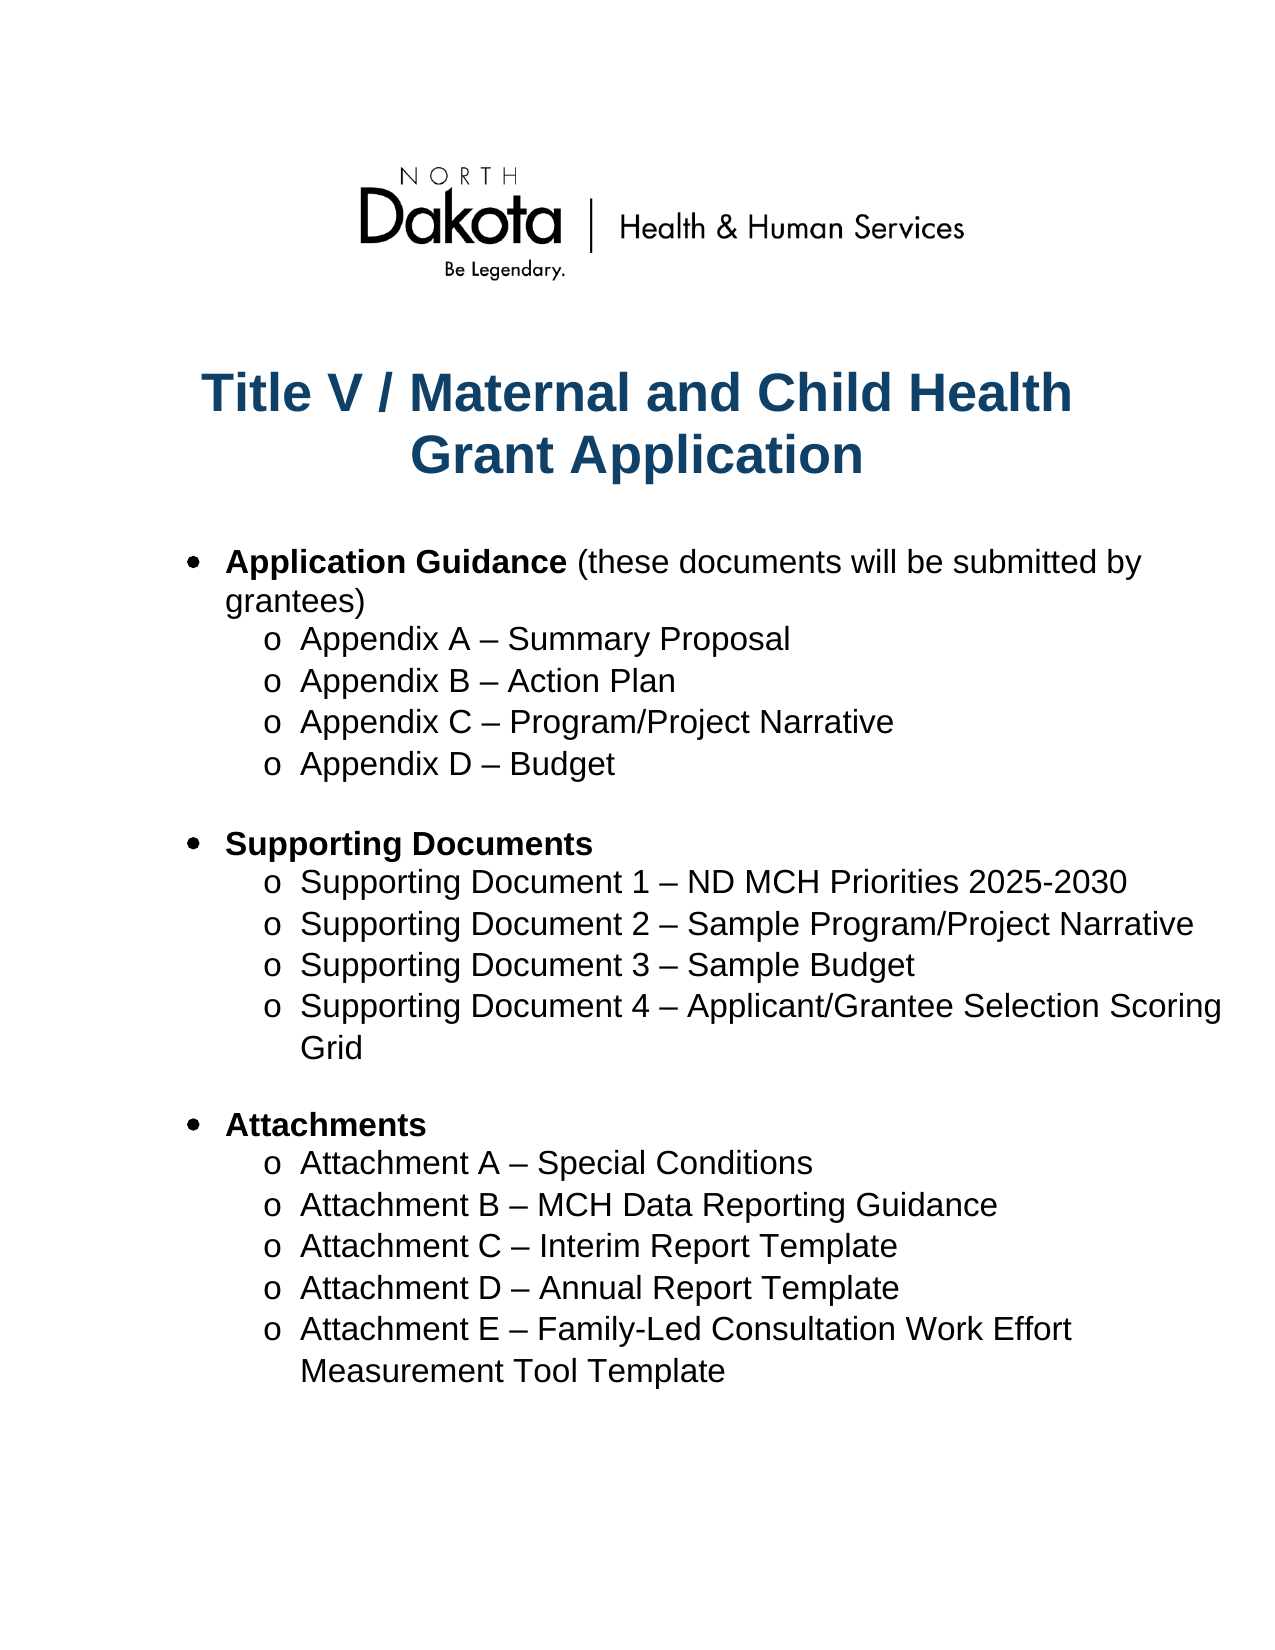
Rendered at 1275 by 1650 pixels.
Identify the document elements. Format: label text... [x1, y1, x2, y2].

list Appendix C – Program/Project Narrative [262, 702, 1200, 744]
text Title V / Maternal and Child Health [84, 360, 1191, 423]
list Appendix B – Action Plan [262, 661, 1200, 702]
list Supporting Document 2 – Sample Program/Project Narrative [262, 904, 1200, 945]
list Supporting Documents [187, 824, 1200, 862]
list Attachment C – Interim Report Template [262, 1226, 1256, 1268]
list Appendix D – Budget [262, 744, 1200, 785]
list Attachment E – Family-Led Consultation Work Effort Measurement Tool Template [262, 1309, 1256, 1389]
list Attachment A – Special Conditions [262, 1143, 1256, 1185]
list Supporting Document 1 – ND MCH Priorities 2025-2030 [262, 862, 1200, 904]
picture [345, 150, 995, 298]
list Attachment B – MCH Data Reporting Guidance [262, 1185, 1256, 1226]
list Supporting Document 3 – Sample Budget [262, 945, 1200, 987]
list Appendix A – Summary Proposal [262, 619, 1200, 661]
list Attachments [187, 1105, 1256, 1143]
list Supporting Document 4 – Applicant/Grantee Selection Scoring Grid [262, 987, 1256, 1066]
list Application Guidance (these documents will be submitted by grantees) [187, 542, 1200, 619]
list Attachment D – Annual Report Template [262, 1268, 1256, 1309]
text Grant Application [84, 423, 1191, 485]
